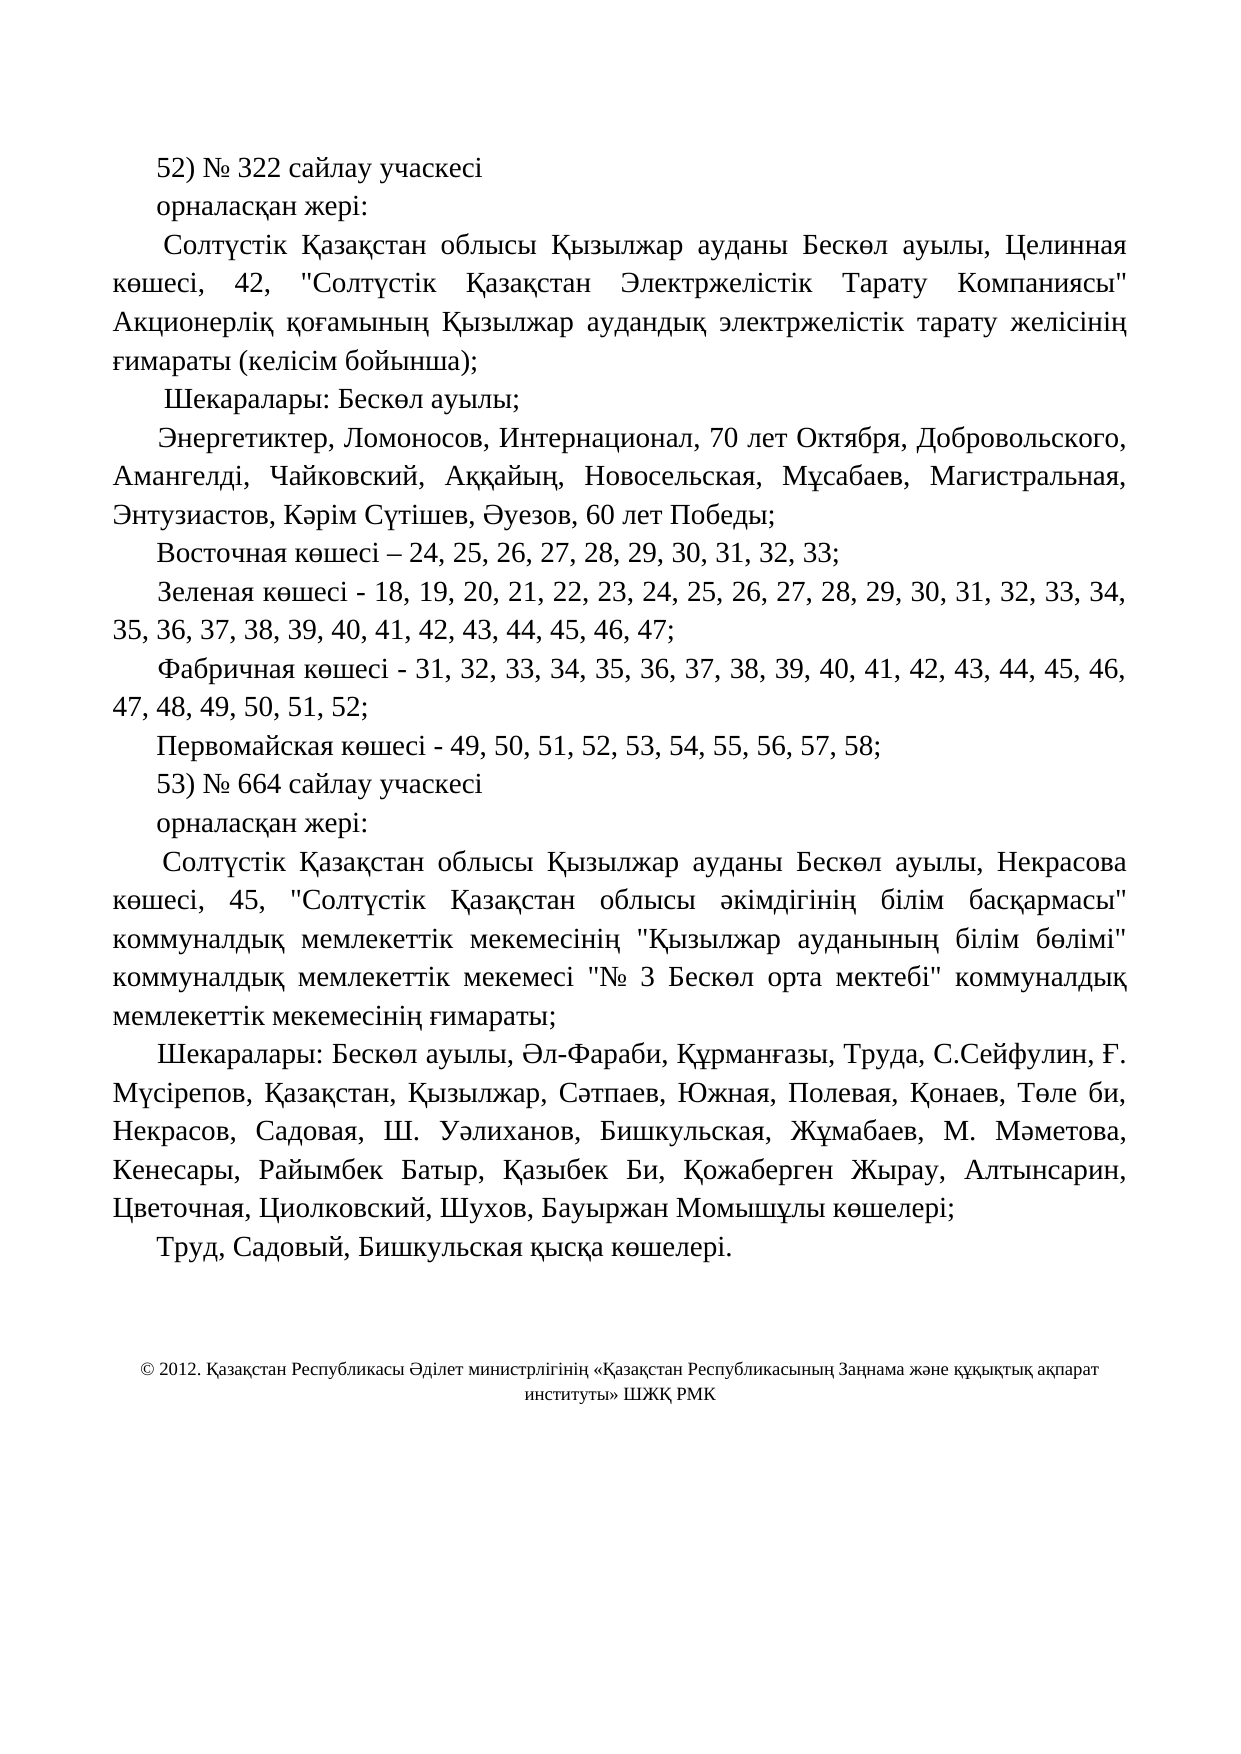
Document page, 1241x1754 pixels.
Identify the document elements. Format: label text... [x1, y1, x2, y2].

text Шекаралары: Бескөл ауылы; [112, 381, 1128, 415]
text орналасқан жері: [112, 188, 1128, 222]
text Первомайская көшесі - 49, 50, 51, 52, 53, 54, 55, 56, 57, 58; [112, 728, 1128, 762]
text орналасқан жері: [112, 805, 1128, 839]
text © 2012. Қазақстан Республикасы Әділет министрлігінің «Қазақстан Республикасының Заңнама және құқықтық ақпарат институты» ШЖҚ РМК [112, 1358, 1128, 1405]
text Солтүстік Қазақстан облысы Қызылжар ауданы Бескөл ауылы, Целинная көшесі, 42, "Солтүстік Қазақстан Электржелістік Тарату Компаниясы" Акционерліқ қоғамының Қызылжар аудандық электржелістік тарату желісінің ғимараты (келісім бойынша); [112, 227, 1128, 376]
text Труд, Садовый, Бишкульская қысқа көшелері. [112, 1229, 1128, 1263]
text Шекаралары: Бескөл ауылы, Әл-Фараби, Құрманғазы, Труда, С.Сейфулин, Ғ. Мүсірепов, Қазақстан, Қызылжар, Сәтпаев, Южная, Полевая, Қонаев, Төле би, Некрасов, Садовая, Ш. Уәлиханов, Бишкульская, Жұмабаев, М. Мәметова, Кенесары, Райымбек Батыр, Қазыбек Би, Қожаберген Жырау, Алтынсарин, Цветочная, Циолковский, Шухов, Бауыржан Момышұлы көшелері; [112, 1036, 1128, 1224]
text 52) № 322 сайлау учаскесі [112, 150, 1128, 183]
text 53) № 664 сайлау учаскесі [112, 767, 1128, 800]
text Энергетиктер, Ломоносов, Интернационал, 70 лет Октября, Добровольского, Амангелді, Чайковский, Аққайың, Новосельская, Мұсабаев, Магистральная, Энтузиастов, Кәрім Сүтішев, Әуезов, 60 лет Победы; [112, 420, 1128, 530]
text Солтүстік Қазақстан облысы Қызылжар ауданы Бескөл ауылы, Некрасова көшесі, 45, "Солтүстік Қазақстан облысы әкімдігінің білім басқармасы" коммуналдық мемлекеттік мекемесінің "Қызылжар ауданының білім бөлімі" коммуналдық мемлекеттік мекемесі "№ 3 Бескөл орта мектебі" коммуналдық мемлекеттік мекемесінің ғимараты; [112, 844, 1128, 1031]
text Зеленая көшесі - 18, 19, 20, 21, 22, 23, 24, 25, 26, 27, 28, 29, 30, 31, 32, 33, 34, 35, 36, 37, 38, 39, 40, 41, 42, 43, 44, 45, 46, 47; [112, 574, 1128, 646]
text Фабричная көшесі - 31, 32, 33, 34, 35, 36, 37, 38, 39, 40, 41, 42, 43, 44, 45, 46, 47, 48, 49, 50, 51, 52; [112, 651, 1128, 723]
text Восточная көшесі – 24, 25, 26, 27, 28, 29, 30, 31, 32, 33; [112, 535, 1128, 569]
